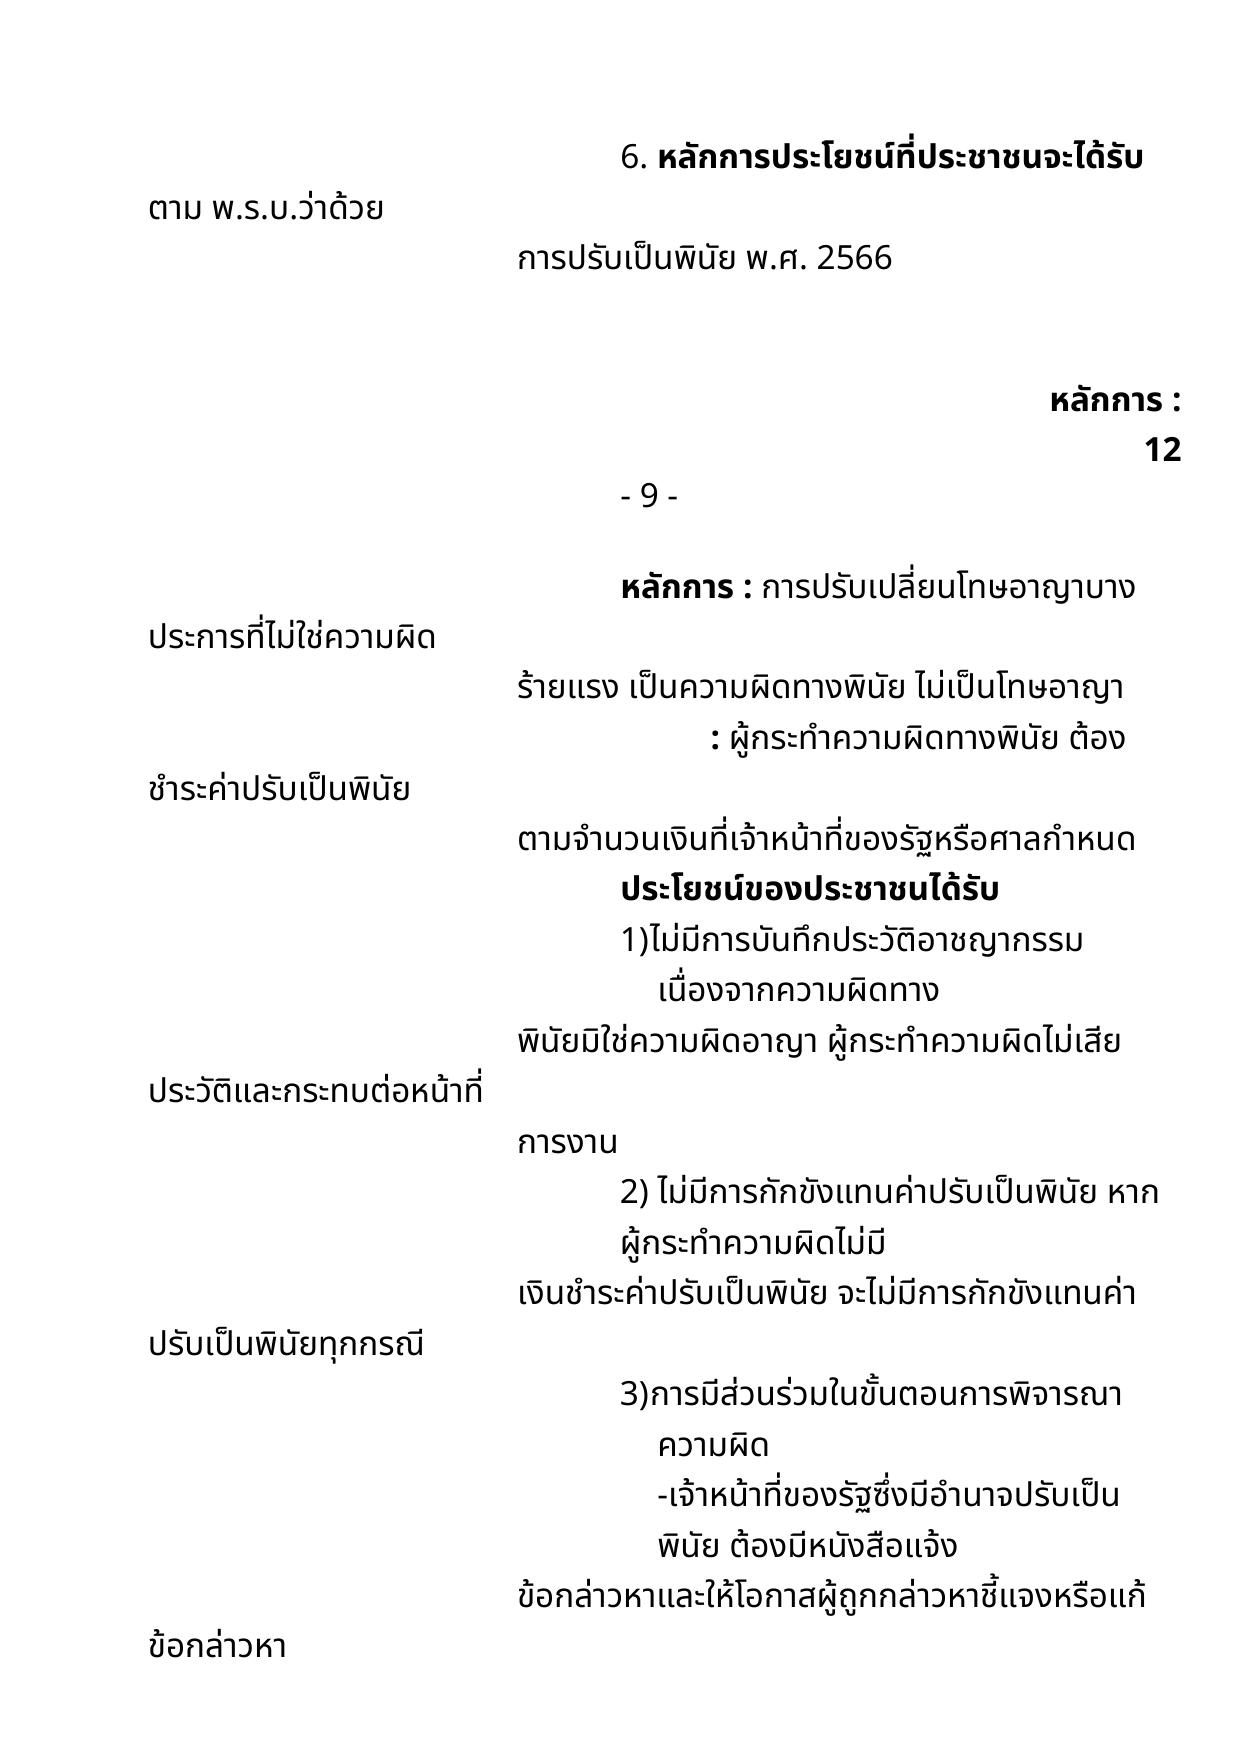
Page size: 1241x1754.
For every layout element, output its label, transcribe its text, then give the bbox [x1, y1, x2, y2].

text ตามจำนวนเงินที่เจ้าหน้าที่ของรัฐหรือศาลกำหนด [148, 815, 1181, 865]
text การปรับเป็นพินัย พ.ศ. 2566 [148, 234, 1181, 285]
text ข้อกล่าวหาและให้โอกาสผู้ถูกกล่าวหาชี้แจงหรือแก้ข้อกล่าวหา [148, 1572, 1181, 1673]
text - 9 - [148, 472, 1181, 517]
text หลักการ : การปรับเปลี่ยนโทษอาญาบางประการที่ไม่ใช่ความผิด [148, 562, 1181, 663]
text : ผู้กระทำความผิดทางพินัย ต้องชำระค่าปรับเป็นพินัย [148, 714, 1181, 815]
text 12 [148, 426, 1181, 472]
list การมีส่วนร่วมในขั้นตอนการพิจารณาความผิด [619, 1370, 1181, 1471]
text พินัยมิใช่ความผิดอาญา ผู้กระทำความผิดไม่เสียประวัติและกระทบต่อหน้าที่ [148, 1017, 1181, 1118]
text 2) ไม่มีการกักขังแทนค่าปรับเป็นพินัย หากผู้กระทำความผิดไม่มี [619, 1168, 1181, 1269]
text เงินชำระค่าปรับเป็นพินัย จะไม่มีการกักขังแทนค่าปรับเป็นพินัยทุกกรณี [148, 1269, 1181, 1370]
list ไม่มีการบันทึกประวัติอาชญากรรม เนื่องจากความผิดทาง [619, 916, 1181, 1017]
text หลักการ : [148, 376, 1181, 426]
text -เจ้าหน้าที่ของรัฐซึ่งมีอำนาจปรับเป็นพินัย ต้องมีหนังสือแจ้ง [657, 1471, 1181, 1572]
text การงาน [148, 1118, 1181, 1168]
text 6. หลักการประโยชน์ที่ประชาชนจะได้รับ ตาม พ.ร.บ.ว่าด้วย [148, 133, 1181, 234]
text ร้ายแรง เป็นความผิดทางพินัย ไม่เป็นโทษอาญา [148, 663, 1181, 714]
text ประโยชน์ของประชาชนได้รับ [148, 865, 1181, 916]
